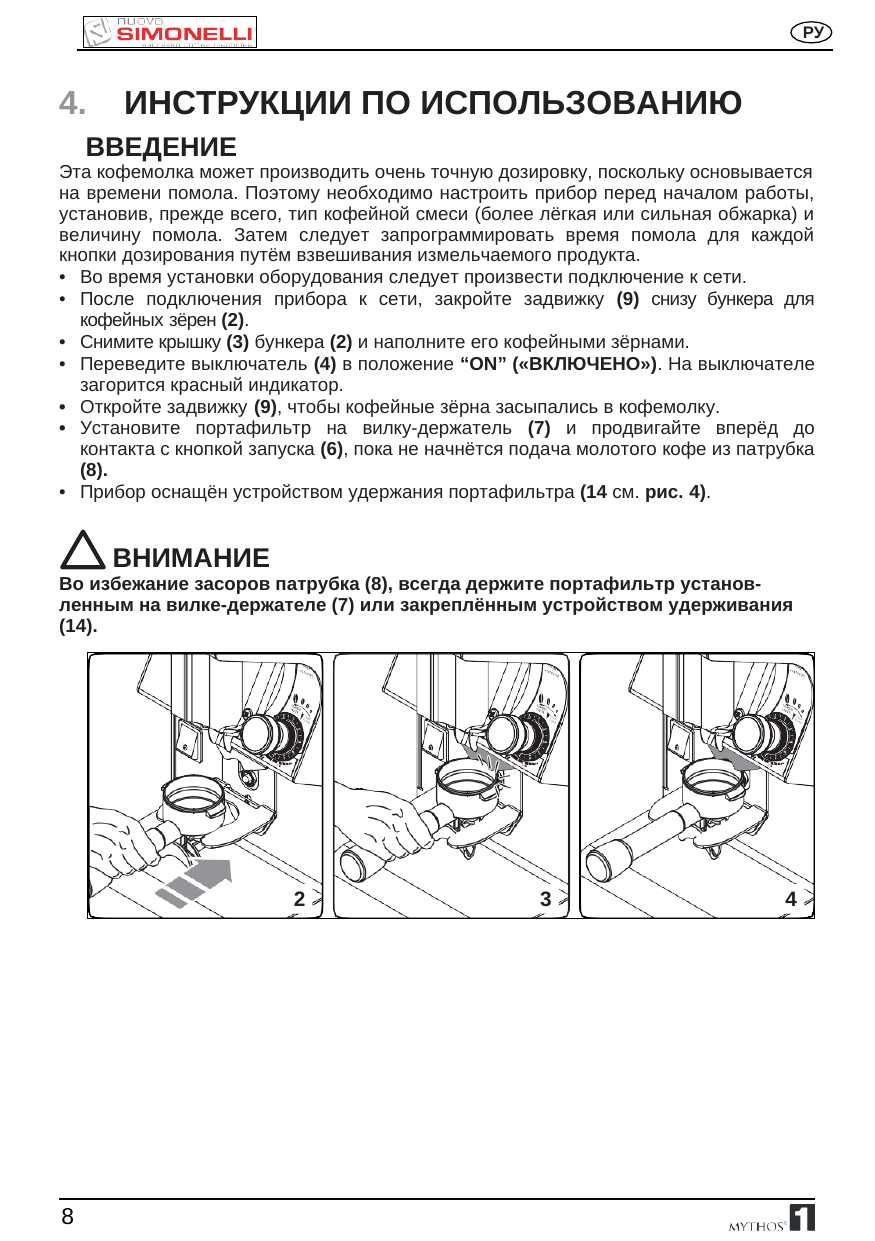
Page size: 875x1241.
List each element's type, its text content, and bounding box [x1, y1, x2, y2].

picture [84, 17, 256, 47]
list ИНСТРУКЦИИ ПО ИСПОЛЬЗОВАНИЮ [59, 86, 874, 121]
list Снимите крышку (3) бункера (2) и наполните его кофейными зёрнами. [59, 331, 815, 353]
text Во избежание засоров патрубка (8), всегда держите портафильтр установ-ленным на вилке-держателе (7) или закреплённым устройством удерживания (14). [59, 574, 815, 636]
text ВНИМАНИЕ [112, 544, 874, 574]
list Установите портафильтр на вилку-держатель (7) и продвигайте вперёд до контакта с кнопкой запуска (6), пока не начнётся подача молотого кофе из патрубка (8). [59, 418, 815, 480]
list Откройте задвижку (9), чтобы кофейные зёрна засыпались в кофемолку. [59, 396, 815, 418]
picture [88, 653, 814, 918]
list Прибор оснащён устройством удержания портафильтра (14 см. рис. 4). [59, 481, 815, 502]
picture [728, 1204, 815, 1231]
list После подключения прибора к сети, закройте задвижку (9) снизу бункера для кофейных зёрен (2). [59, 289, 815, 330]
list ВВЕДЕНИЕ [48, 132, 874, 162]
list Переведите выключатель (4) в положение “ON” («ВКЛЮЧЕНО»). На выключателе загорится красный индикатор. [59, 354, 815, 396]
list Во время установки оборудования следует произвести подключение к сети. [59, 266, 815, 287]
text на времени помола. Поэтому необходимо настроить прибор перед началом работы, установив, прежде всего, тип кофейной смеси (более лёгкая или сильная обжарка) и величину помола. Затем следует запрограммировать время помола для каждой кнопки дозирования путём взвешивания измельчаемого продукта. [59, 183, 815, 266]
text Эта кофемолка может производить очень точную дозировку, поскольку основывается [59, 162, 815, 183]
